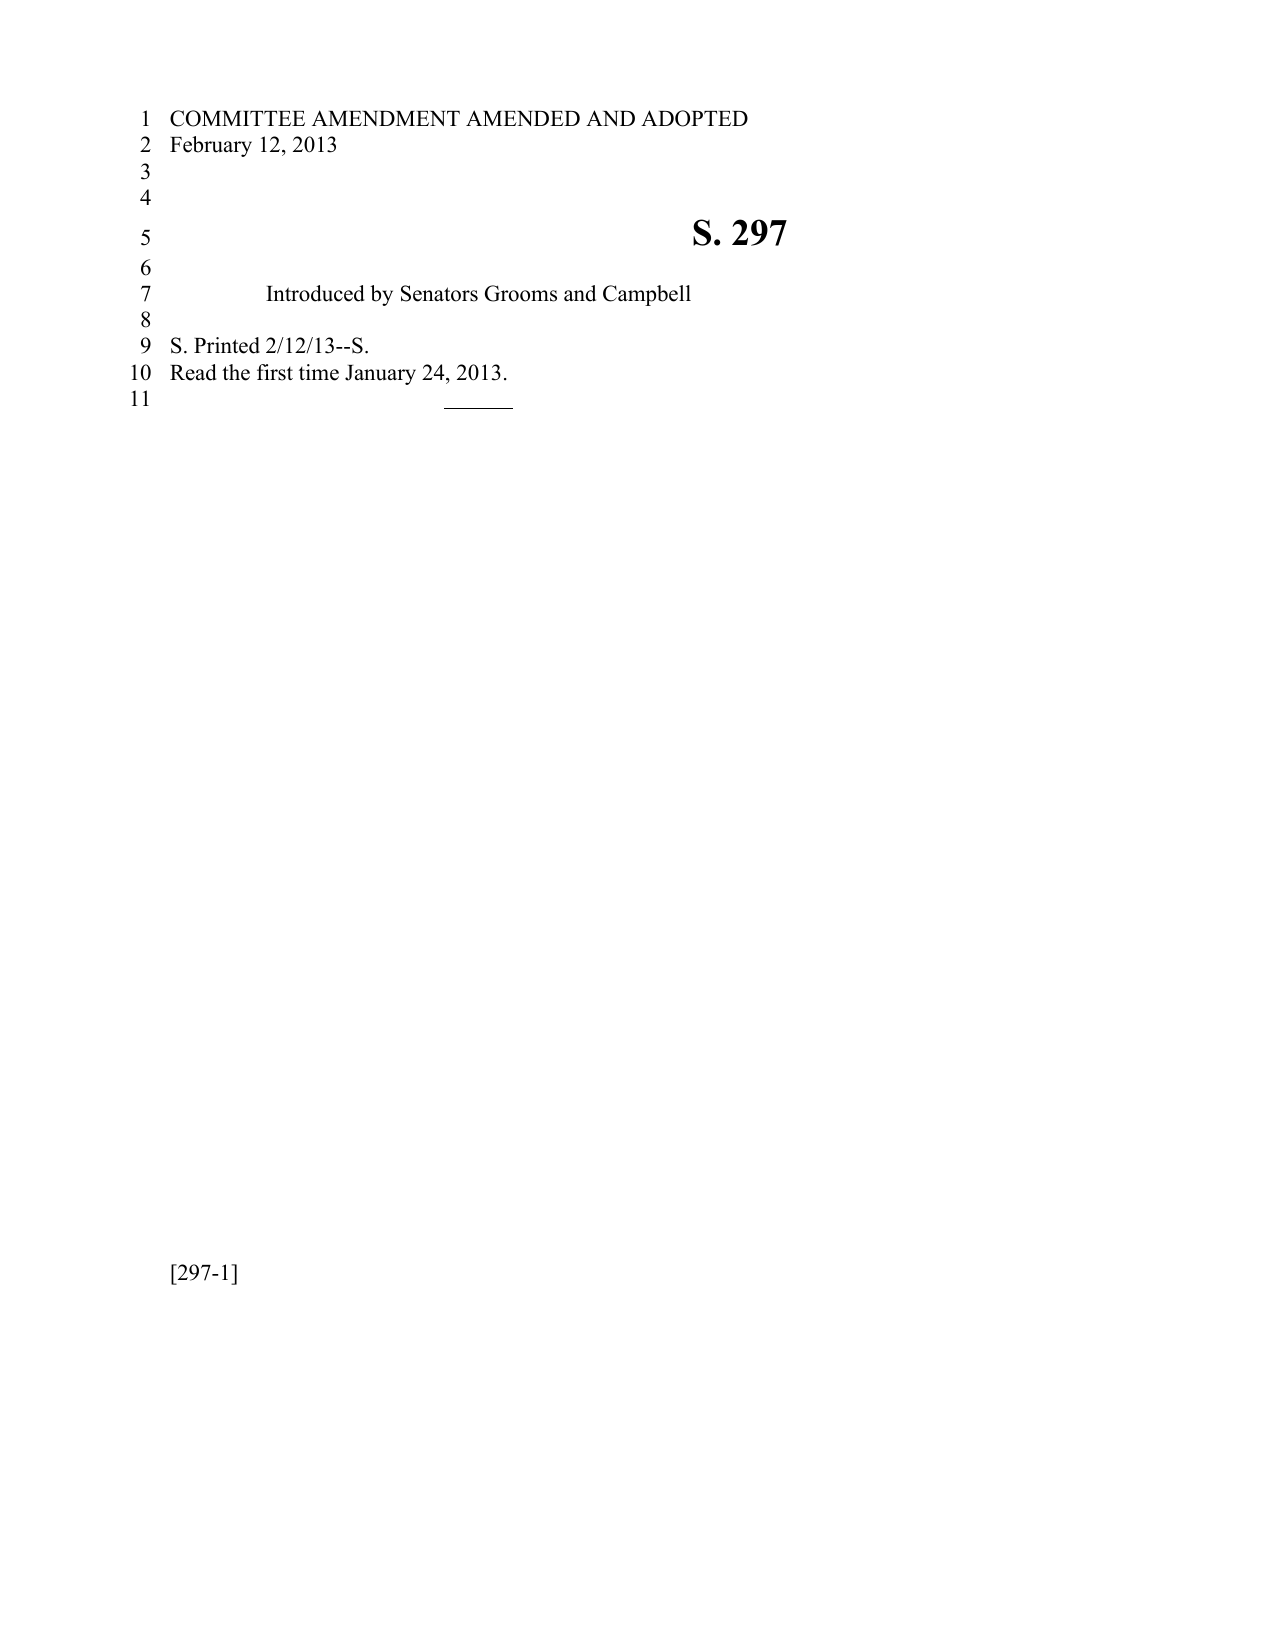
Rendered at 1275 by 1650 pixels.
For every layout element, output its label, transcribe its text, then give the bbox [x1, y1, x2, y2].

text S. 297 [169, 210, 787, 253]
text Read the first time January 24, 2013. [169, 359, 787, 385]
text Introduced by Senators Grooms and Campbell [169, 280, 787, 306]
text COMMITTEE AMENDMENT AMENDED AND ADOPTED [169, 105, 787, 131]
text February 12, 2013 [169, 131, 787, 158]
text S. Printed 2/12/13--S. [169, 333, 787, 359]
